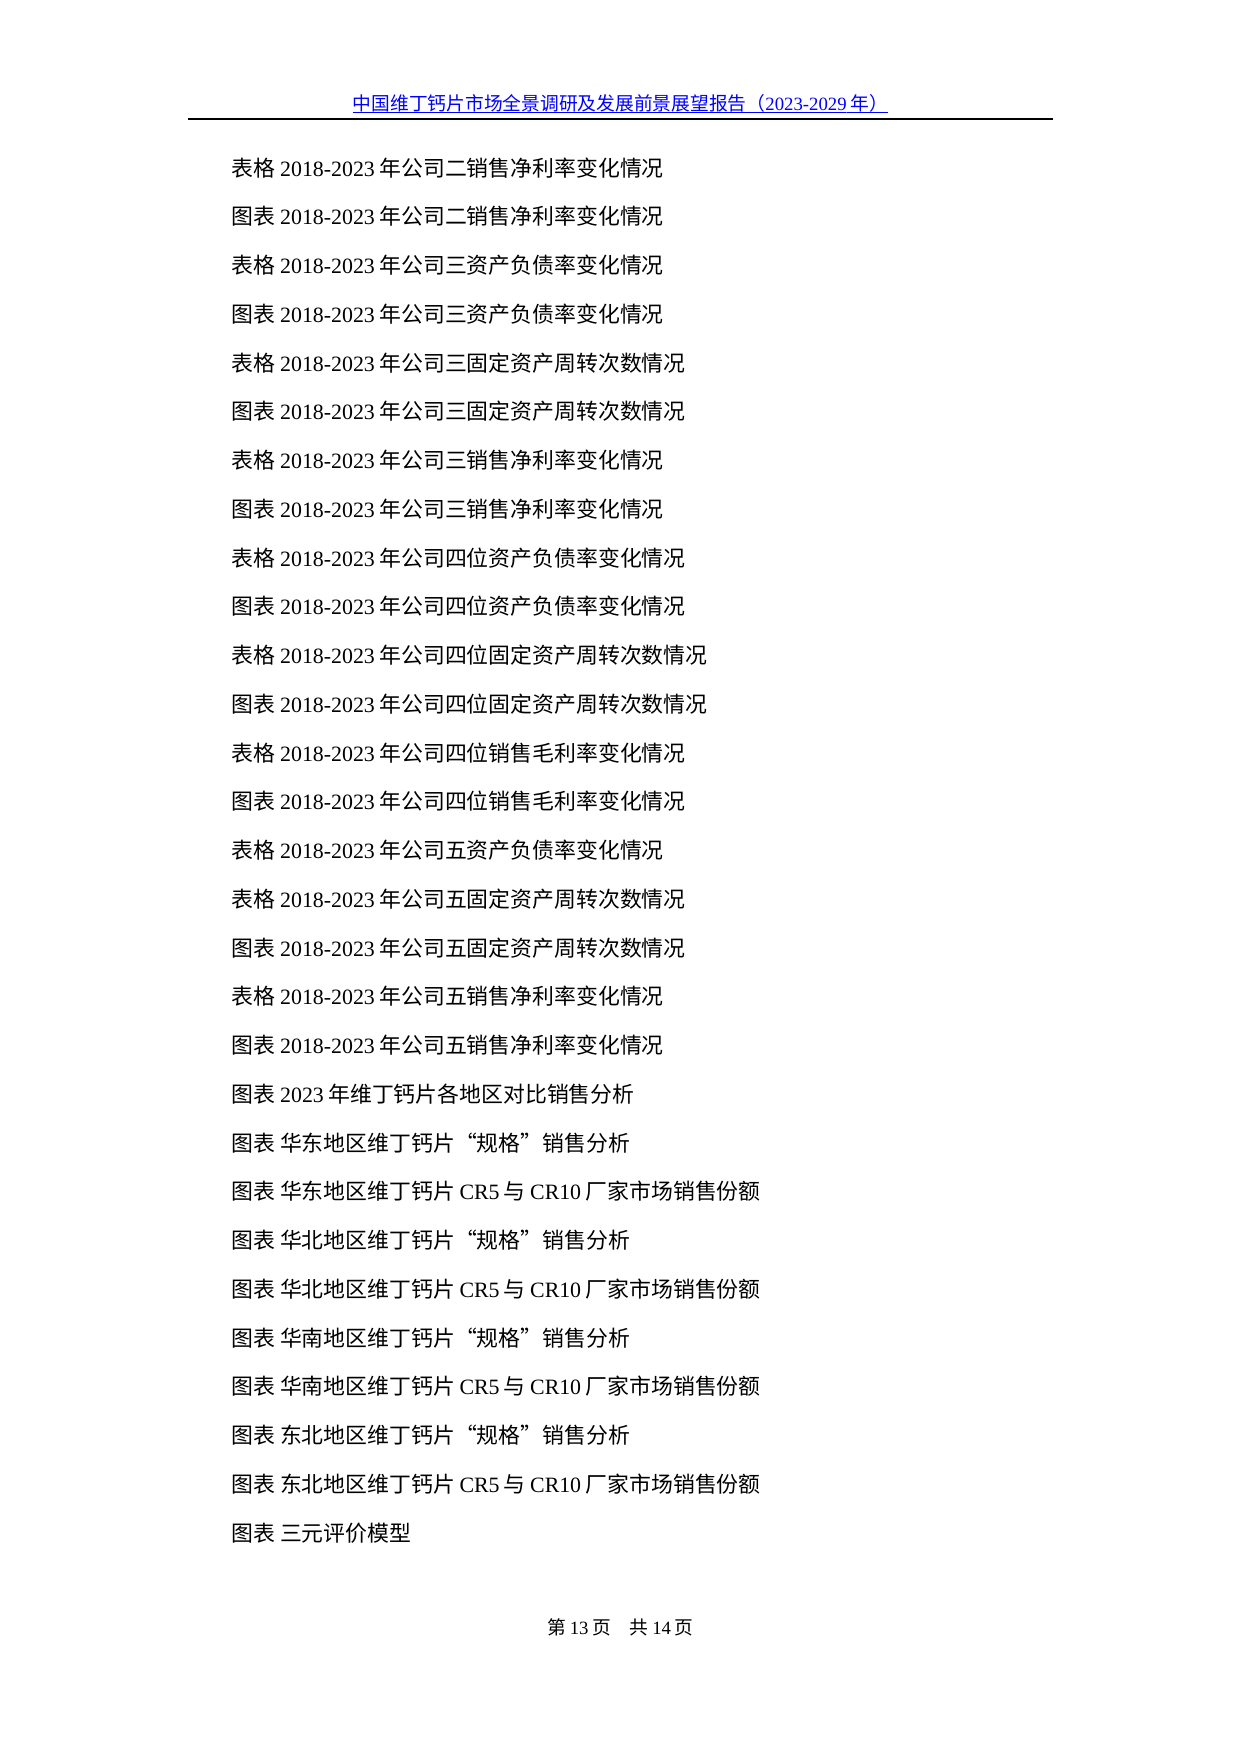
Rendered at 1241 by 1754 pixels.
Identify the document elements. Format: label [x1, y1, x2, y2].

text [187, 150, 1053, 1548]
